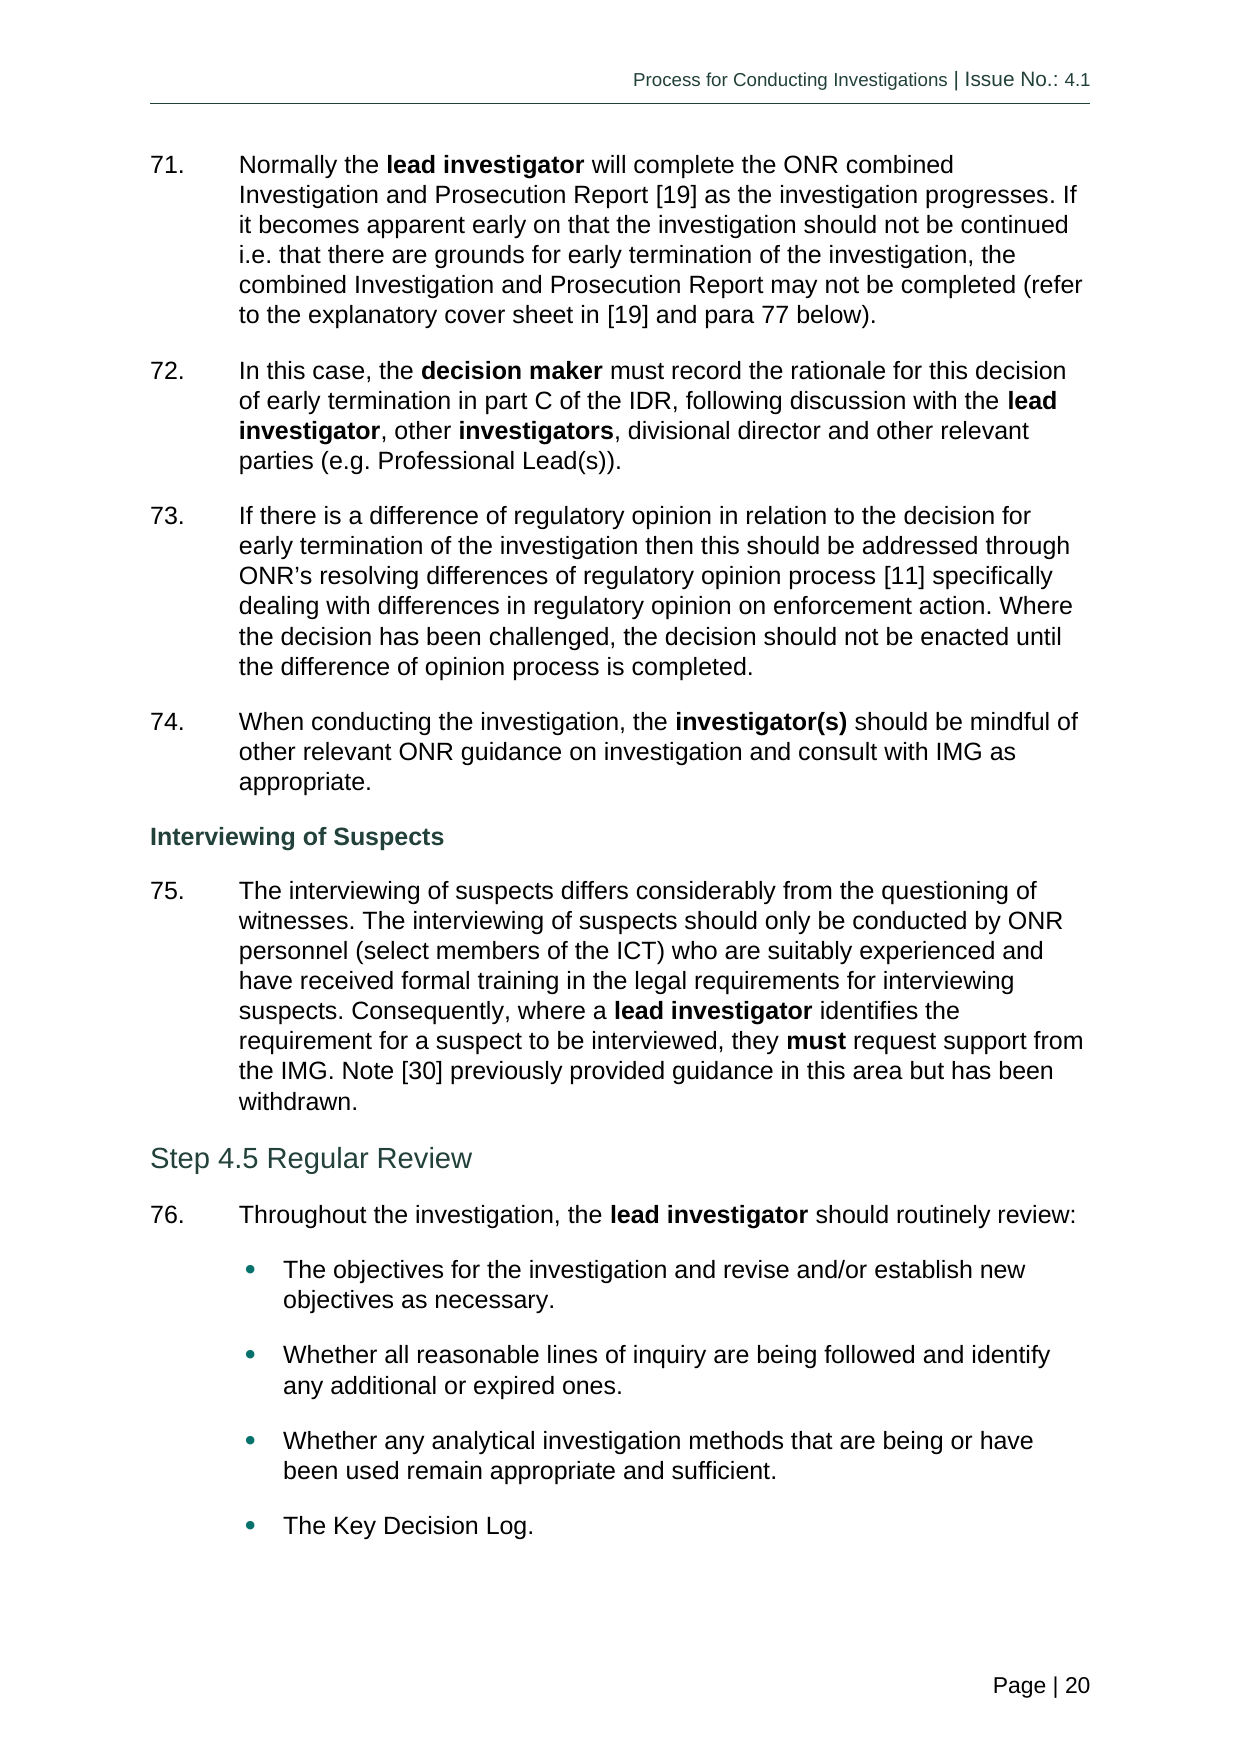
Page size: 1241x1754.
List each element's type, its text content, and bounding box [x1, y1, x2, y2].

list In this case, the decision maker must record the rationale for this decision of early termination in part C of the IDR, following discussion with the lead investigator, other investigators, divisional director and other relevant parties (e.g. Professional Lead(s)). [150, 356, 1090, 475]
list The Key Decision Log. [246, 1511, 1090, 1540]
list When conducting the investigation, the investigator(s) should be mindful of other relevant ONR guidance on investigation and consult with IMG as appropriate. [150, 707, 1090, 796]
list Normally the lead investigator will complete the ONR combined Investigation and Prosecution Report as the investigation progresses. If it becomes apparent early on that the investigation should not be continued i.e. that there are grounds for early termination of the investigation, the combined Investigation and Prosecution Report may not be completed (refer to the explanatory cover sheet in and para ‎77 below). [150, 150, 1090, 329]
list Throughout the investigation, the lead investigator should routinely review: [150, 1200, 1090, 1229]
subtitle Interviewing of Suspects [150, 822, 1090, 851]
subtitle Step 4.5 Regular Review [150, 1142, 1090, 1175]
list Whether all reasonable lines of inquiry are being followed and identify any additional or expired ones. [246, 1341, 1090, 1399]
list The interviewing of suspects differs considerably from the questioning of witnesses. The interviewing of suspects should only be conducted by ONR personnel (select members of the ICT) who are suitably experienced and have received formal training in the legal requirements for interviewing suspects. Consequently, where a lead investigator identifies the requirement for a suspect to be interviewed, they must request support from the IMG. Note previously provided guidance in this area but has been withdrawn. [150, 876, 1090, 1115]
list Whether any analytical investigation methods that are being or have been used remain appropriate and sufficient. [246, 1426, 1090, 1485]
list If there is a difference of regulatory opinion in relation to the decision for early termination of the investigation then this should be addressed through ONR’s resolving differences of regulatory opinion process specifically dealing with differences in regulatory opinion on enforcement action. Where the decision has been challenged, the decision should not be enacted until the difference of opinion process is completed. [150, 501, 1090, 680]
list The objectives for the investigation and revise and/or establish new objectives as necessary. [246, 1255, 1090, 1314]
